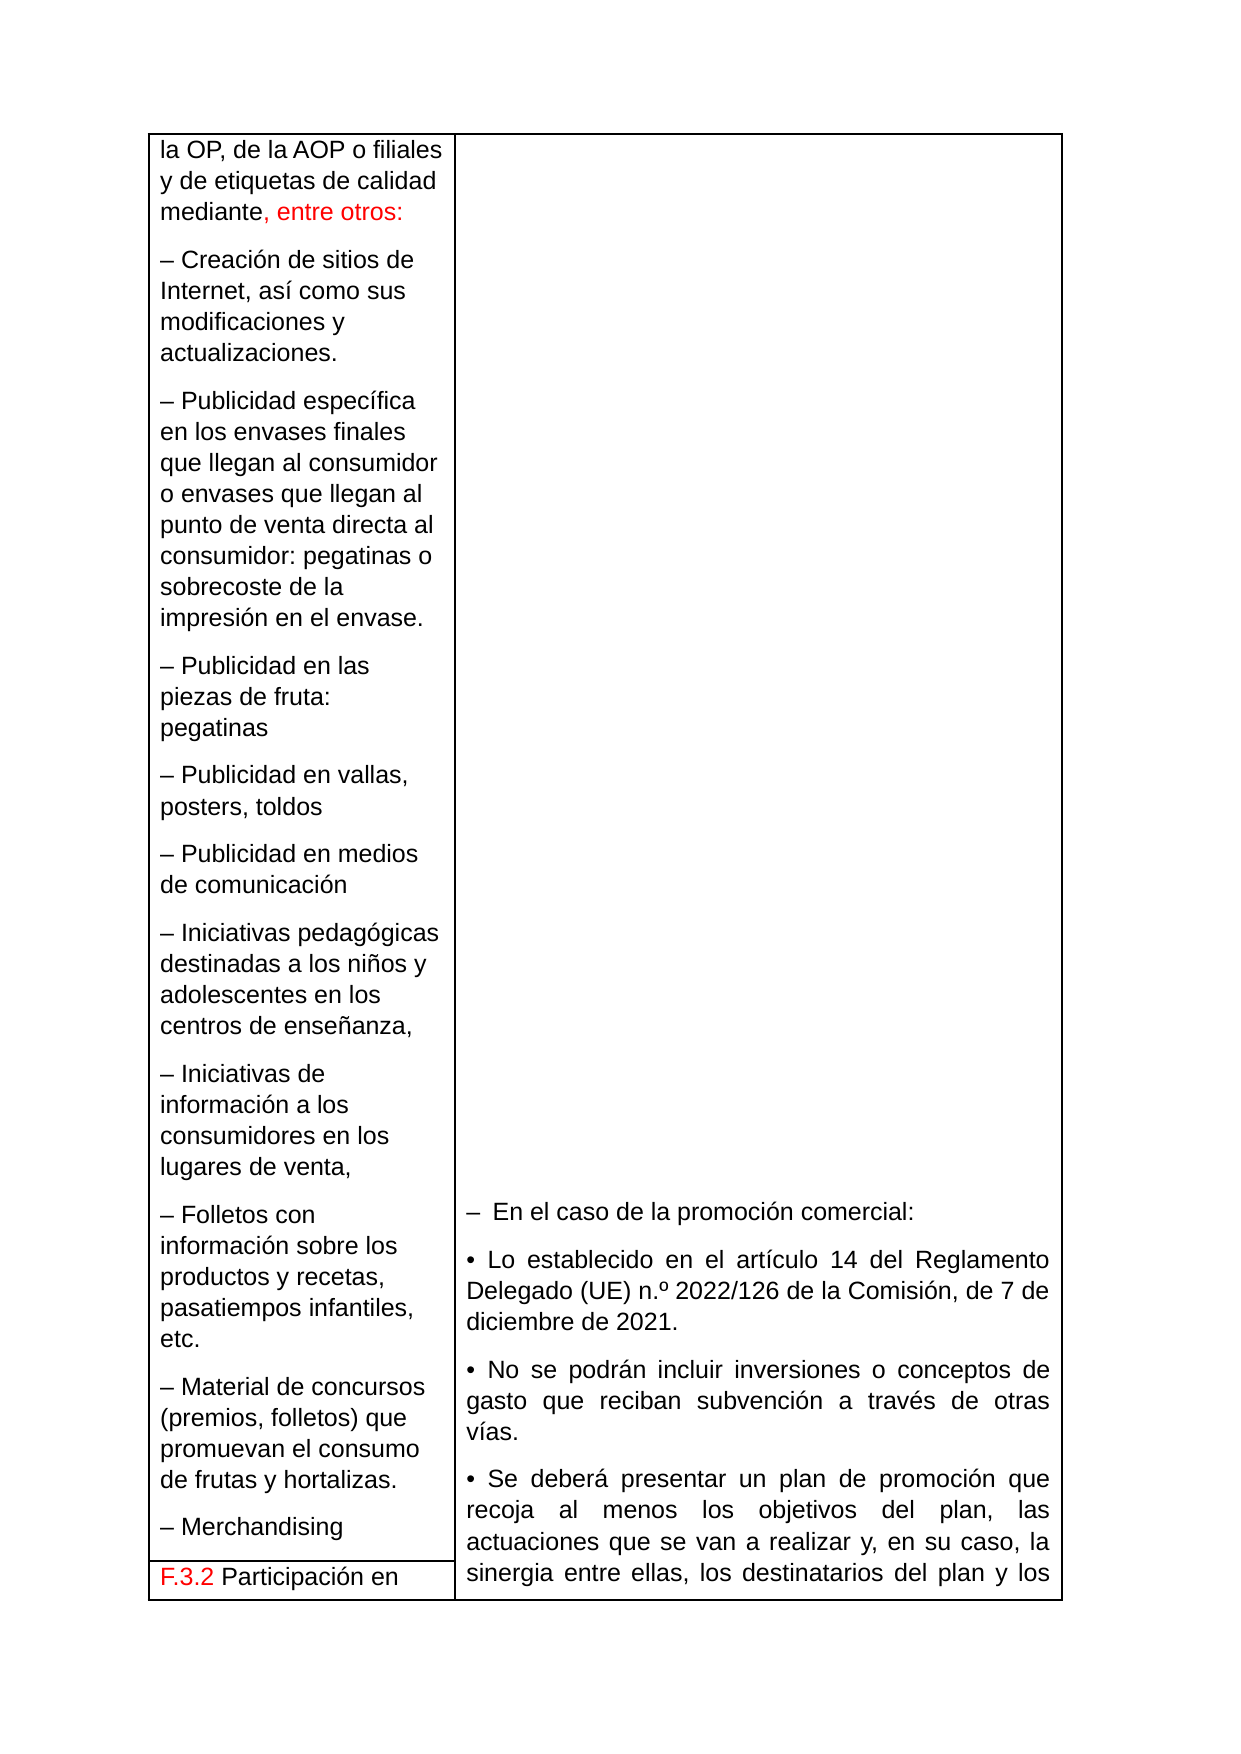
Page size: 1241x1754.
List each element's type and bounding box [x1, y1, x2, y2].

table_cell [150, 1562, 454, 1599]
table_cell [150, 135, 454, 1560]
table_cell [456, 135, 1061, 1599]
